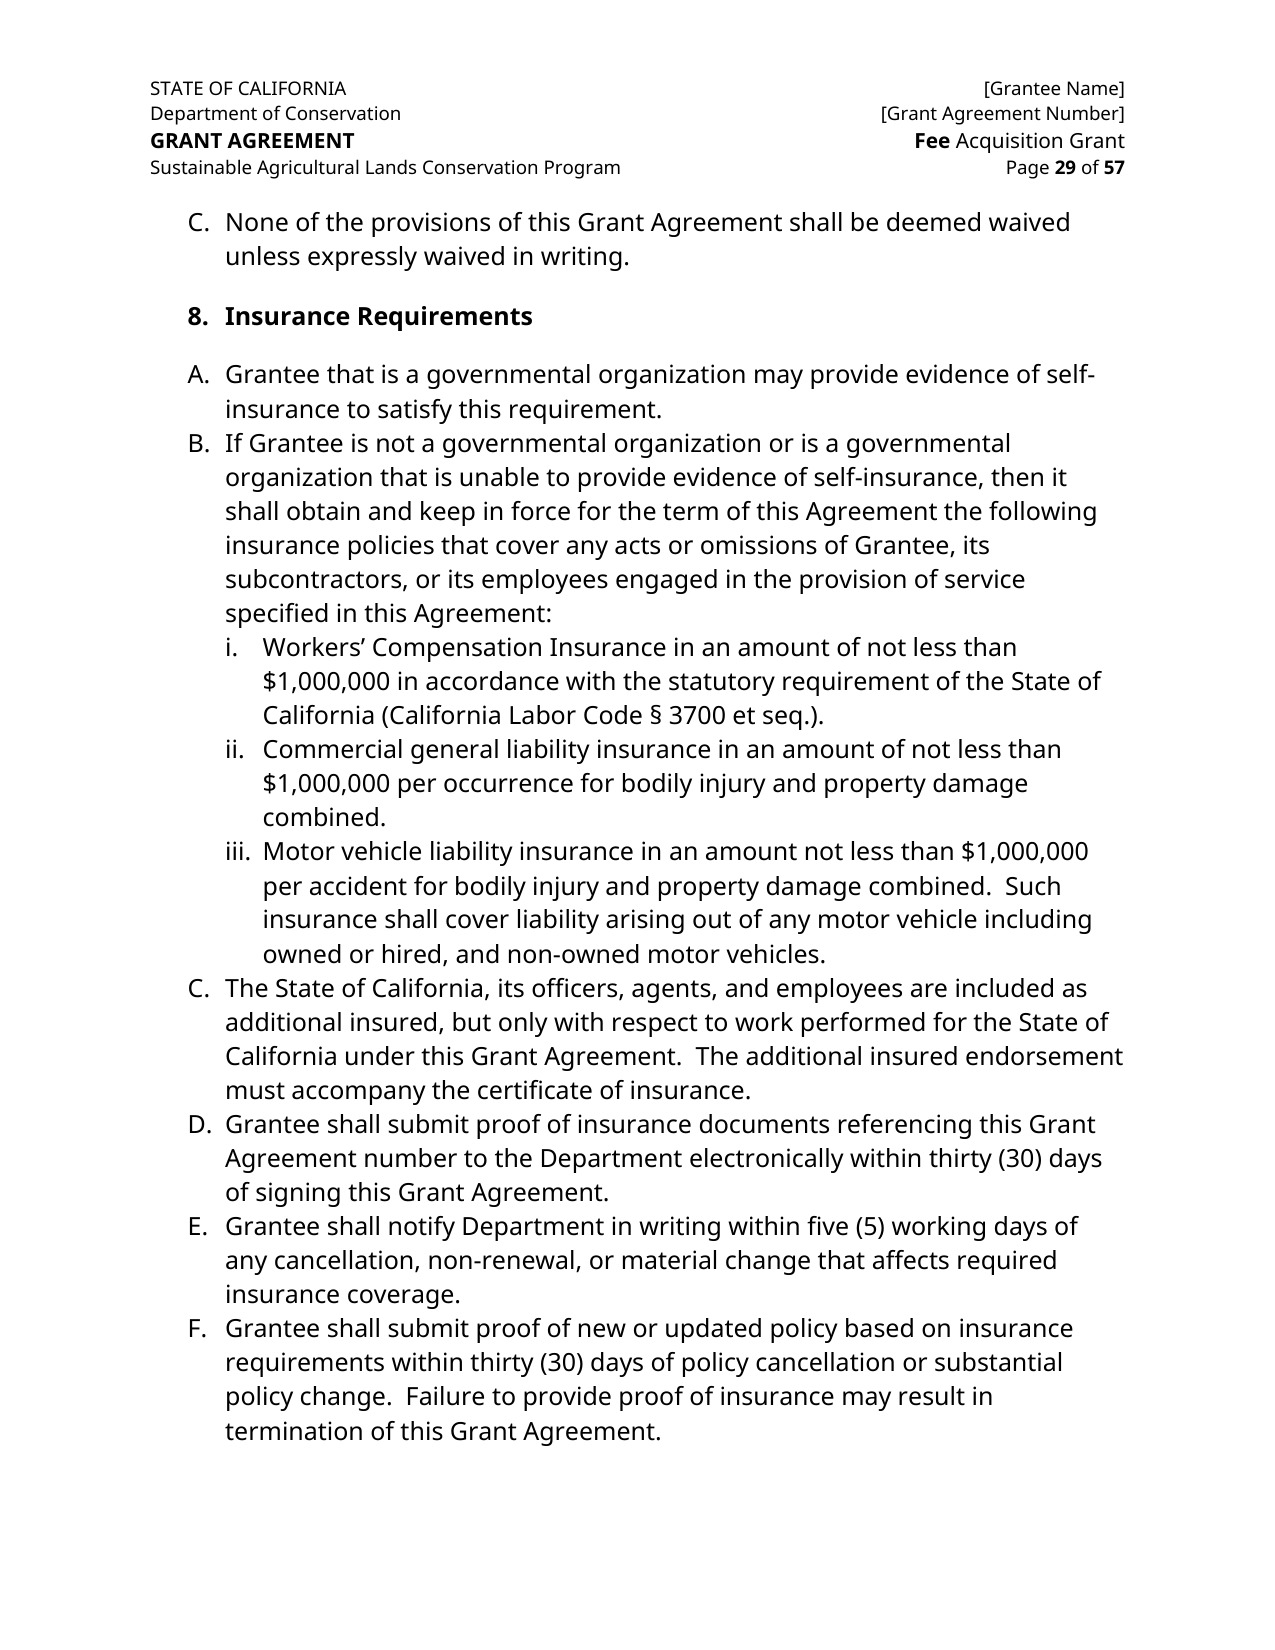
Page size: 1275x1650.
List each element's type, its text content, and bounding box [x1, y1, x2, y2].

list Workers’ Compensation Insurance in an amount of not less than $1,000,000 in accordance with the statutory requirement of the State of California (California Labor Code § 3700 et seq.). [225, 630, 1125, 732]
subtitle Insurance Requirements [187, 298, 1068, 332]
list Motor vehicle liability insurance in an amount not less than $1,000,000 per accident for bodily injury and property damage combined. Such insurance shall cover liability arising out of any motor vehicle including owned or hired, and non-owned motor vehicles. [225, 834, 1125, 970]
list If Grantee is not a governmental organization or is a governmental organization that is unable to provide evidence of self-insurance, then it shall obtain and keep in force for the term of this Agreement the following insurance policies that cover any acts or omissions of Grantee, its subcontractors, or its employees engaged in the provision of service specified in this Agreement: [187, 425, 1125, 630]
list Grantee that is a governmental organization may provide evidence of self-insurance to satisfy this requirement. [187, 357, 1125, 425]
list Commercial general liability insurance in an amount of not less than $1,000,000 per occurrence for bodily injury and property damage combined. [225, 732, 1125, 834]
list Grantee shall notify Department in writing within five (5) working days of any cancellation, non-renewal, or material change that affects required insurance coverage. [187, 1209, 1125, 1311]
list The State of California, its officers, agents, and employees are included as additional insured, but only with respect to work performed for the State of California under this Grant Agreement. The additional insured endorsement must accompany the certificate of insurance. [187, 970, 1125, 1107]
list Grantee shall submit proof of insurance documents referencing this Grant Agreement number to the Department electronically within thirty (30) days of signing this Grant Agreement. [187, 1107, 1125, 1209]
list Grantee shall submit proof of new or updated policy based on insurance requirements within thirty (30) days of policy cancellation or substantial policy change. Failure to provide proof of insurance may result in termination of this Grant Agreement. [187, 1311, 1125, 1447]
list None of the provisions of this Grant Agreement shall be deemed waived unless expressly waived in writing. [187, 205, 1125, 273]
